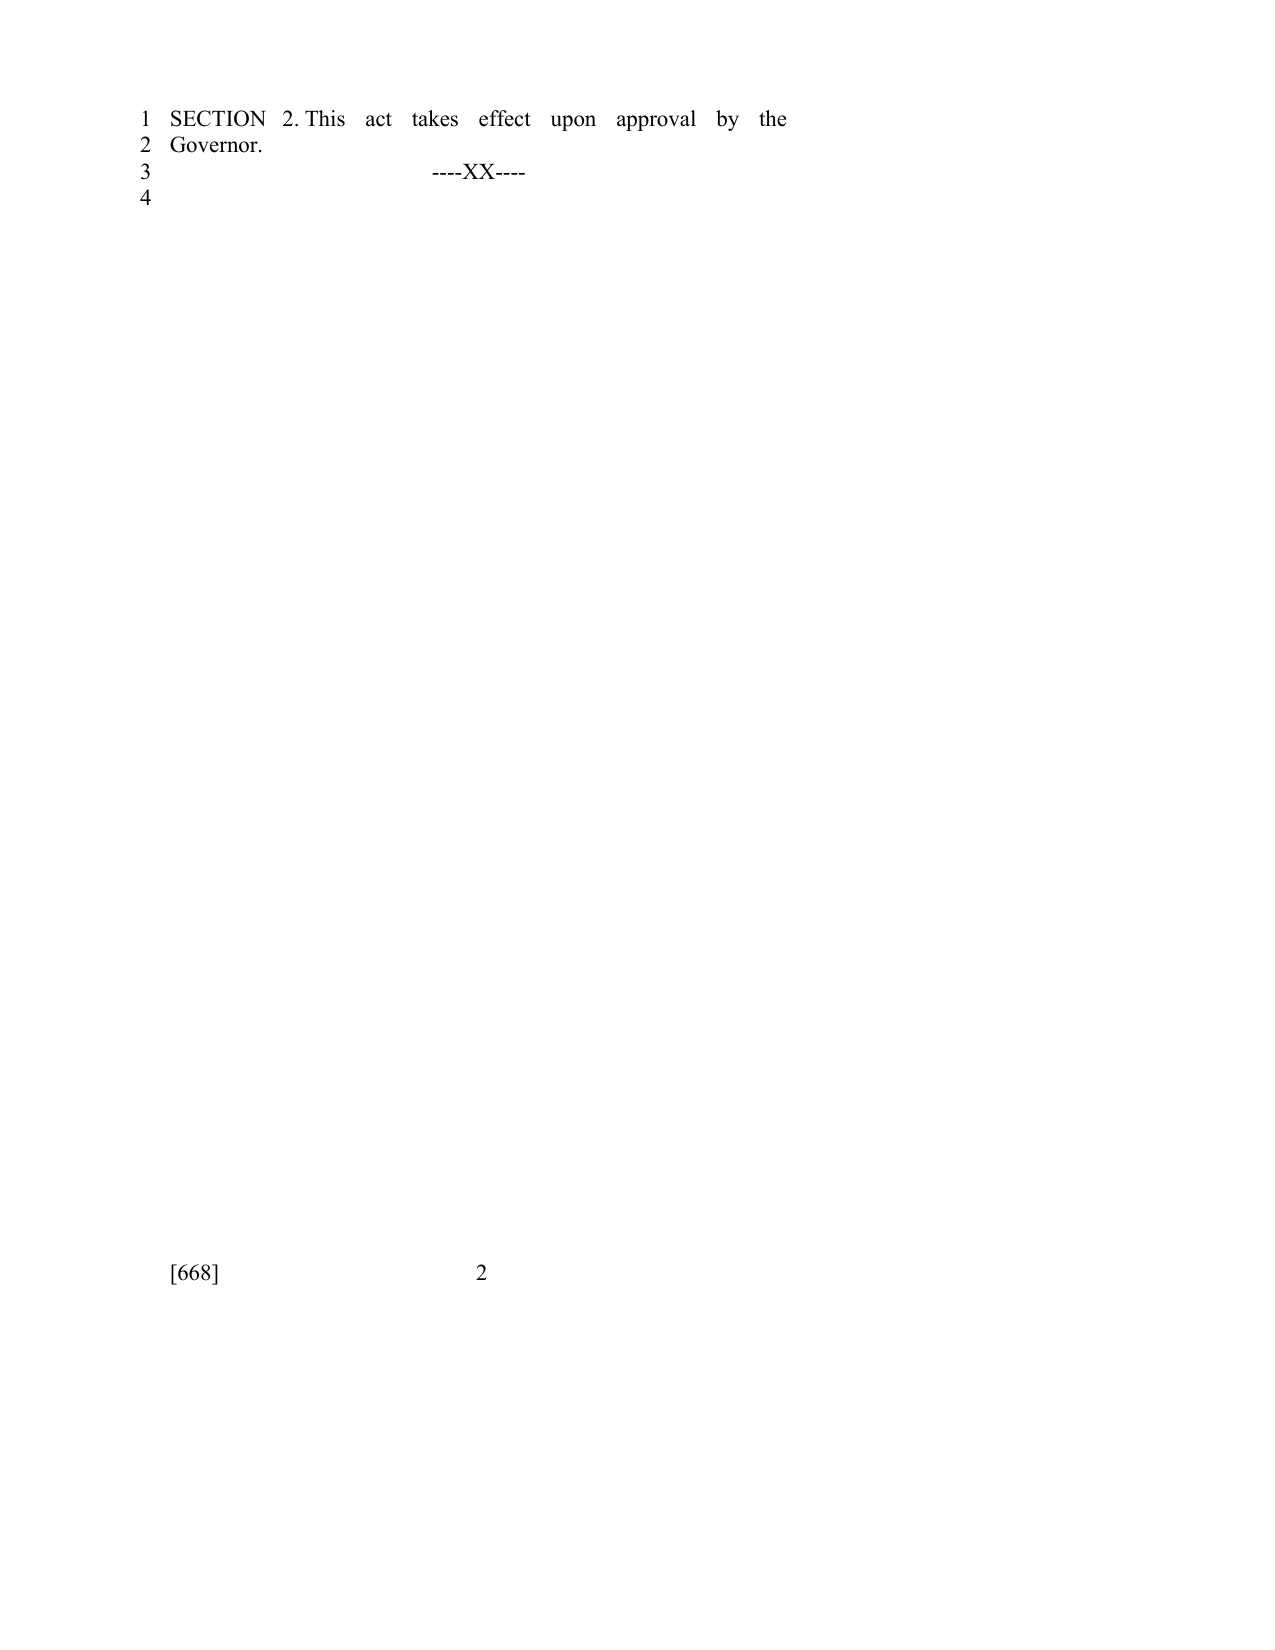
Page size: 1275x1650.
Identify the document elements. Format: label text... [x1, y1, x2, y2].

text ----XX---- [169, 158, 787, 184]
text SECTION 2. This act takes effect upon approval by the Governor. [169, 105, 787, 158]
